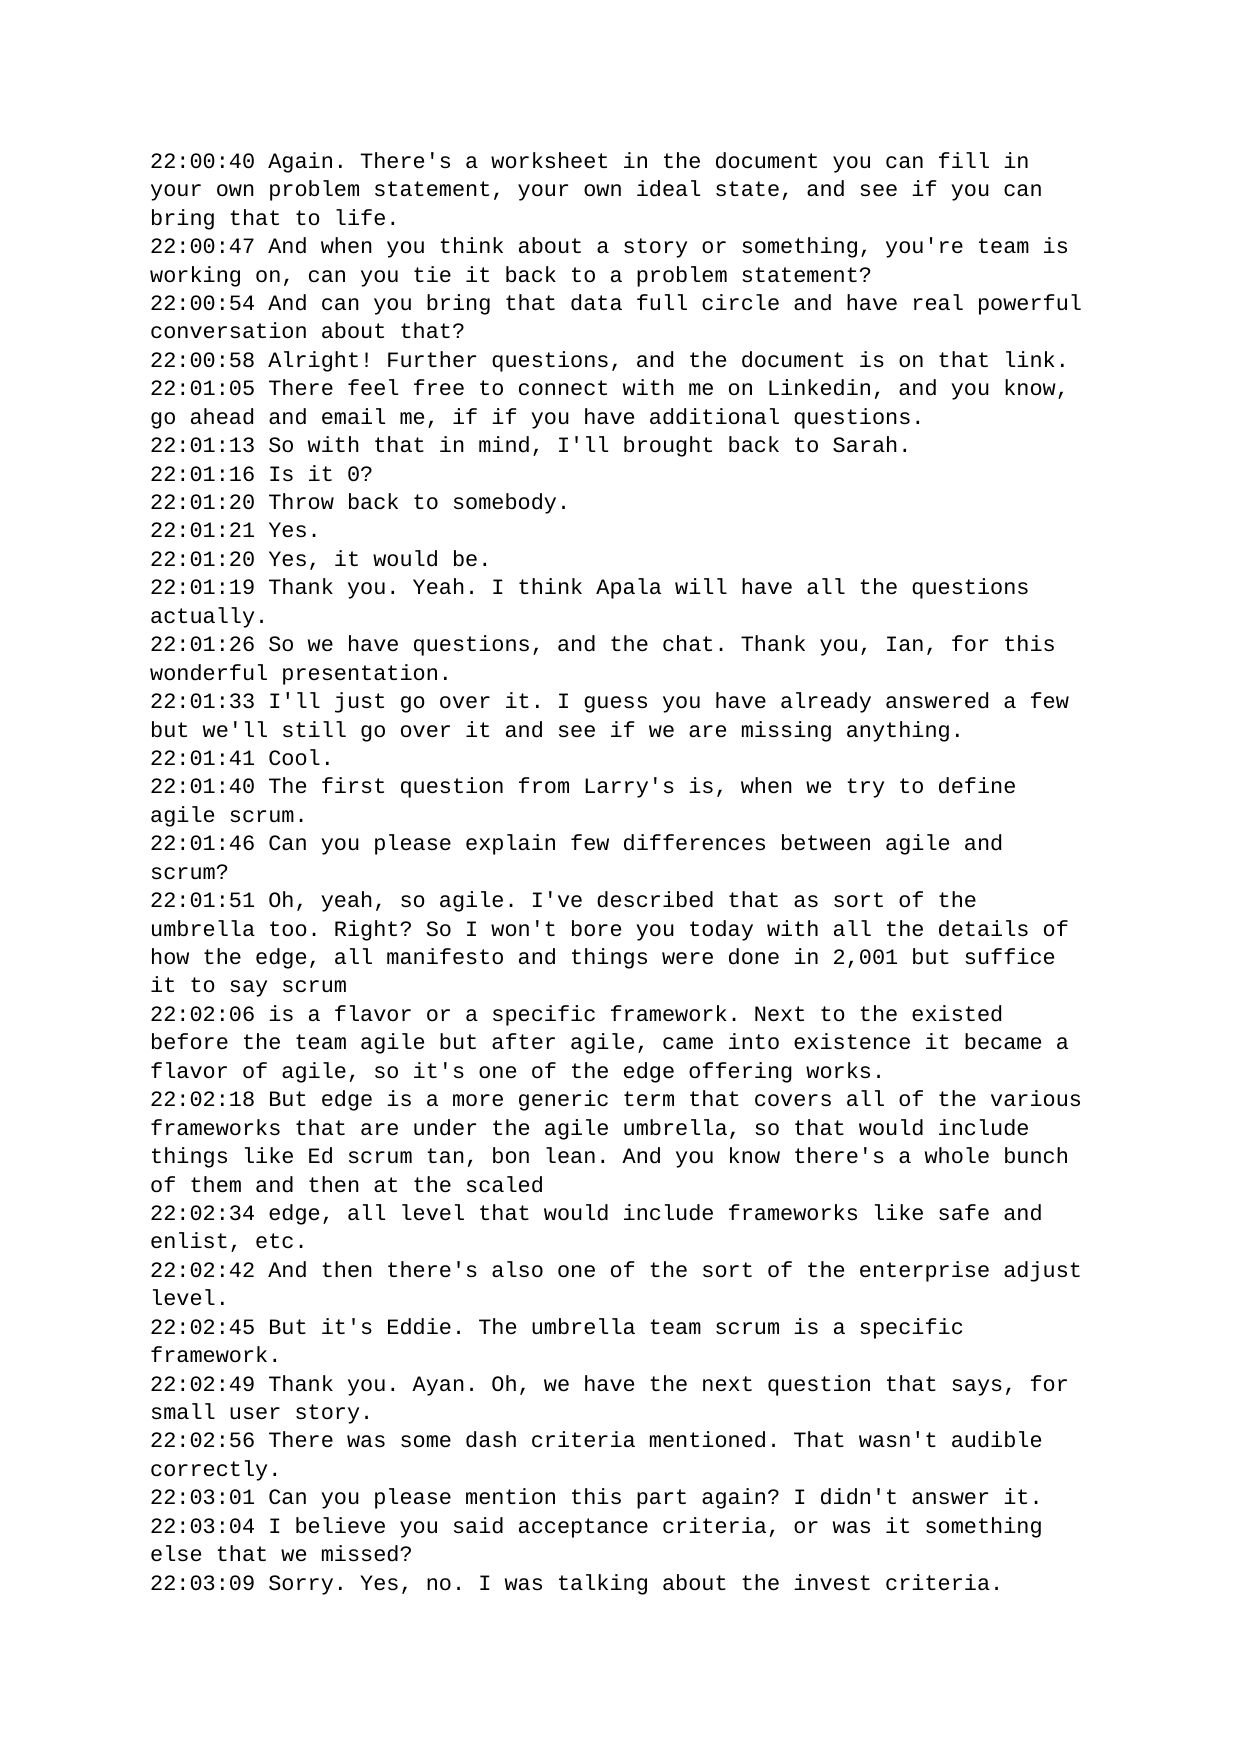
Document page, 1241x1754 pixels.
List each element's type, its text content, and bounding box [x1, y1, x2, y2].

text 22:02:49 Thank you. Ayan. Oh, we have the next question that says, for small user story. [150, 1373, 1090, 1426]
text 22:03:04 I believe you said acceptance criteria, or was it something else that we missed? [150, 1515, 1090, 1568]
text 22:01:13 So with that in mind, I'll brought back to Sarah. [150, 434, 1090, 459]
text 22:00:58 Alright! Further questions, and the document is on that link. [150, 349, 1090, 374]
text 22:02:42 And then there's also one of the sort of the enterprise adjust level. [150, 1259, 1090, 1312]
text 22:00:40 Again. There's a worksheet in the document you can fill in your own problem statement, your own ideal state, and see if you can bring that to life. [150, 150, 1090, 232]
text 22:02:56 There was some dash criteria mentioned. That wasn't audible correctly. [150, 1430, 1090, 1483]
text 22:01:26 So we have questions, and the chat. Thank you, Ian, for this wonderful presentation. [150, 633, 1090, 687]
text 22:01:41 Cool. [150, 747, 1090, 772]
text 22:01:20 Yes, it would be. [150, 548, 1090, 573]
text 22:00:47 And when you think about a story or something, you're team is working on, can you tie it back to a problem statement? [150, 235, 1090, 288]
text 22:01:33 I'll just go over it. I guess you have already answered a few but we'll still go over it and see if we are missing anything. [150, 690, 1090, 743]
text 22:01:21 Yes. [150, 520, 1090, 544]
text 22:01:51 Oh, yeah, so agile. I've described that as sort of the umbrella too. Right? So I won't bore you today with all the details of how the edge, all manifesto and things were done in 2,001 but suffice it to say scrum [150, 889, 1090, 999]
text 22:01:05 There feel free to connect with me on Linkedin, and you know, go ahead and email me, if if you have additional questions. [150, 377, 1090, 431]
text 22:00:54 And can you bring that data full circle and have real powerful conversation about that? [150, 292, 1090, 345]
text 22:01:46 Can you please explain few differences between agile and scrum? [150, 832, 1090, 886]
text 22:02:34 edge, all level that would include frameworks like safe and enlist, etc. [150, 1202, 1090, 1255]
text 22:02:18 But edge is a more generic term that covers all of the various frameworks that are under the agile umbrella, so that would include things like Ed scrum tan, bon lean. And you know there's a whole bunch of them and then at the scaled [150, 1088, 1090, 1198]
text 22:01:16 Is it 0? [150, 463, 1090, 488]
text 22:01:19 Thank you. Yeah. I think Apala will have all the questions actually. [150, 577, 1090, 630]
text 22:02:06 is a flavor or a specific framework. Next to the existed before the team agile but after agile, came into existence it became a flavor of agile, so it's one of the edge offering works. [150, 1003, 1090, 1085]
text 22:03:01 Can you please mention this part again? I didn't answer it. [150, 1487, 1090, 1511]
text 22:01:20 Throw back to somebody. [150, 491, 1090, 516]
text 22:01:40 The first question from Larry's is, when we try to define agile scrum. [150, 776, 1090, 829]
text 22:03:09 Sorry. Yes, no. I was talking about the invest criteria. [150, 1572, 1090, 1597]
text 22:02:45 But it's Eddie. The umbrella team scrum is a specific framework. [150, 1316, 1090, 1369]
